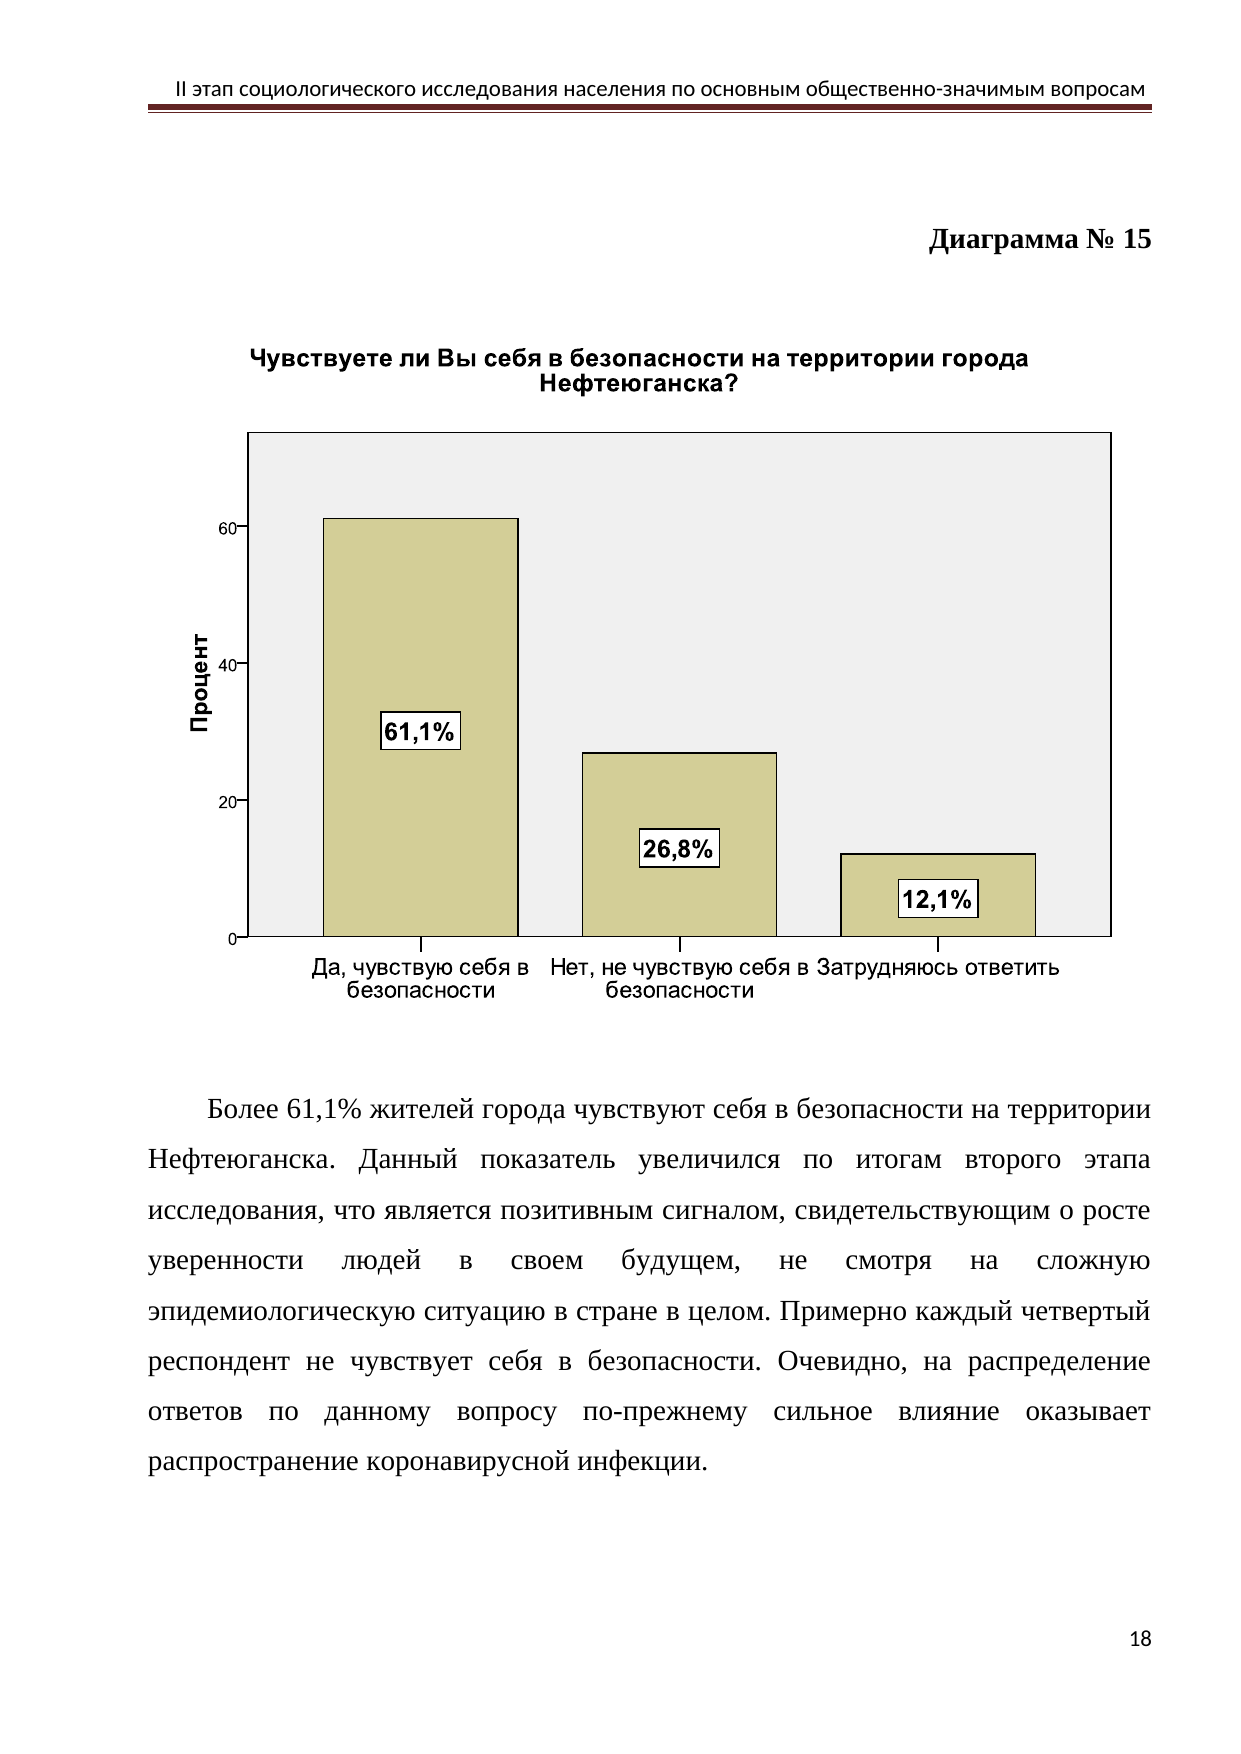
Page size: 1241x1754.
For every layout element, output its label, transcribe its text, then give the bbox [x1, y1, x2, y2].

text Более 61,1% жителей города чувствуют себя в безопасности на территории Нефтеюганска. Данный показатель увеличился по итогам второго этапа исследования, что является позитивным сигналом, свидетельствующим о росте уверенности людей в своем будущем, не смотря на сложную эпидемиологическую ситуацию в стране в целом. Примерно каждый четвертый респондент не чувствует себя в безопасности. Очевидно, на распределение ответов по данному вопросу по-прежнему сильное влияние оказывает распространение коронавирусной инфекции. [148, 1091, 1152, 1477]
text Диаграмма № 15 [148, 221, 1152, 254]
